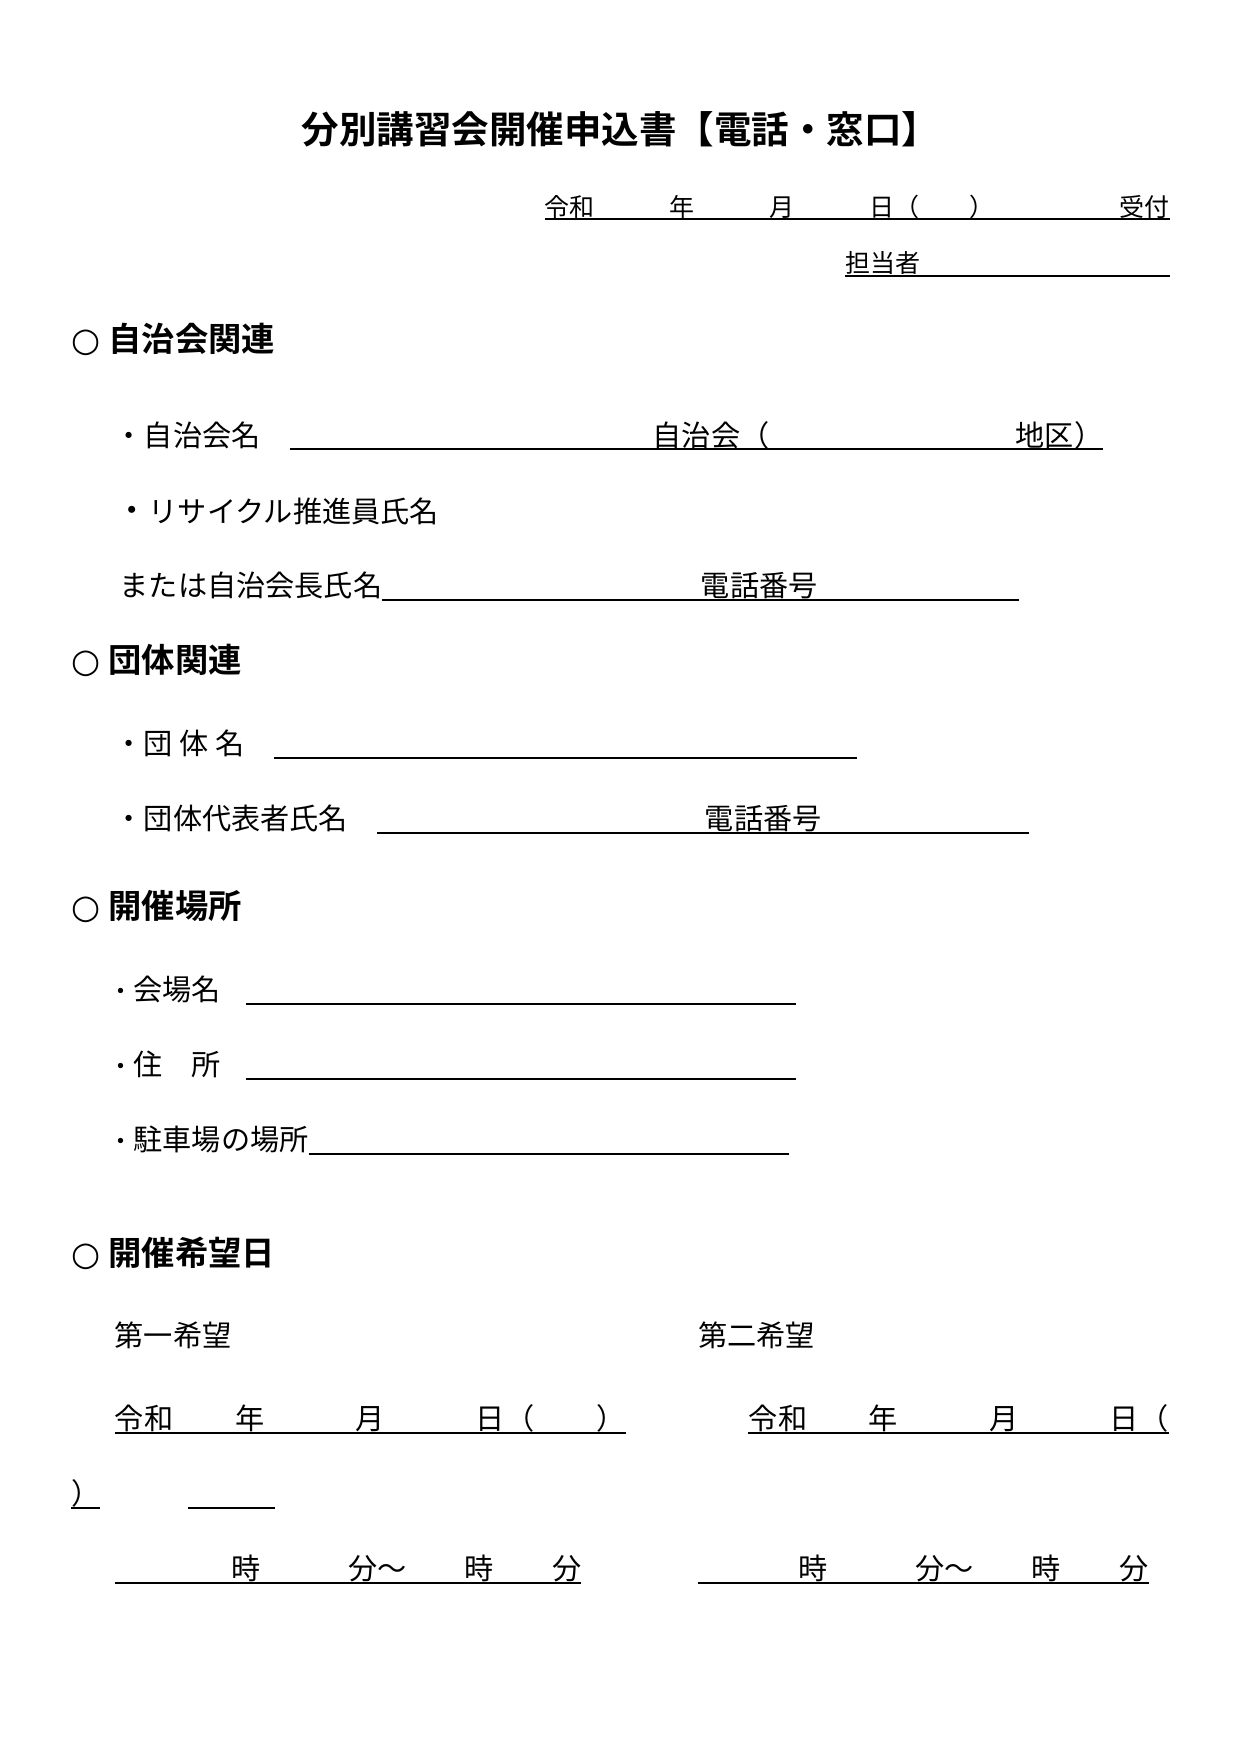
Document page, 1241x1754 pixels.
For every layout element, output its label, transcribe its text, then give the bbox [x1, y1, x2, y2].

text ・会場名 [71, 951, 1169, 1026]
list 開催希望日 [71, 1213, 1169, 1288]
list 自治会関連 [71, 299, 1169, 374]
text ・自治会名 自治会（ 地区） [71, 396, 1169, 471]
text ・団 体 名 [71, 704, 1169, 779]
text 分別講習会開催申込書【電話・窓口】 [71, 89, 1169, 164]
text 担当者 [71, 243, 1169, 281]
text ・リサイクル推進員氏名 [71, 471, 1169, 546]
text 令和 年 月 日（ ） 令和 年 月 日（ ） [71, 1379, 1169, 1529]
list 団体関連 [71, 621, 1169, 696]
text または自治会長氏名 電話番号 [71, 546, 1169, 621]
text 時 分～ 時 分 時 分～ 時 分 [71, 1529, 1169, 1604]
list 開催場所 [71, 867, 1169, 942]
text ・団体代表者氏名 電話番号 [71, 779, 1169, 854]
text ・駐車場の場所 [71, 1101, 1169, 1176]
text ・住 所 [71, 1026, 1169, 1101]
text 第一希望 第二希望 [71, 1297, 1169, 1372]
text 令和 年 月 日（ ） 受付 [71, 187, 1169, 224]
